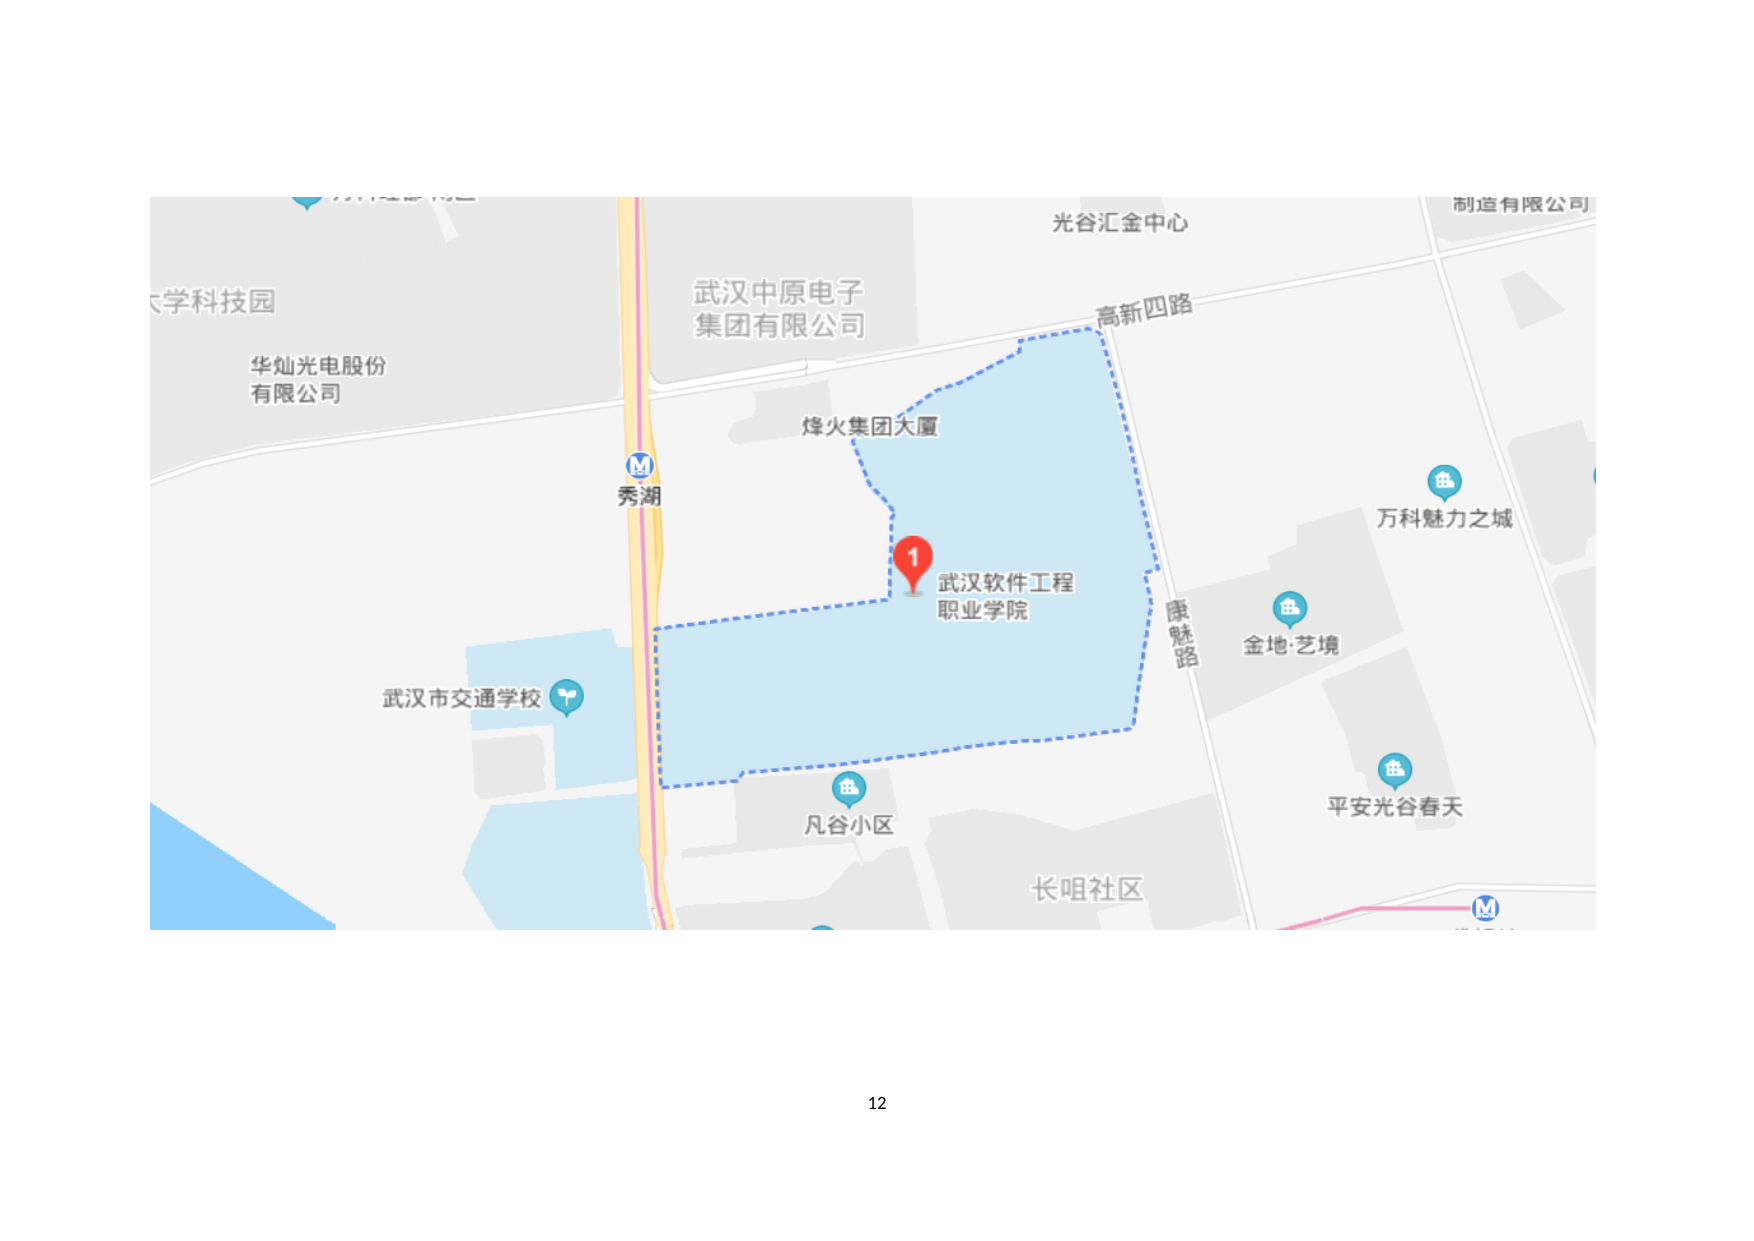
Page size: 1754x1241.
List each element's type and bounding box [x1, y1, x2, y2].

picture [150, 197, 1597, 930]
